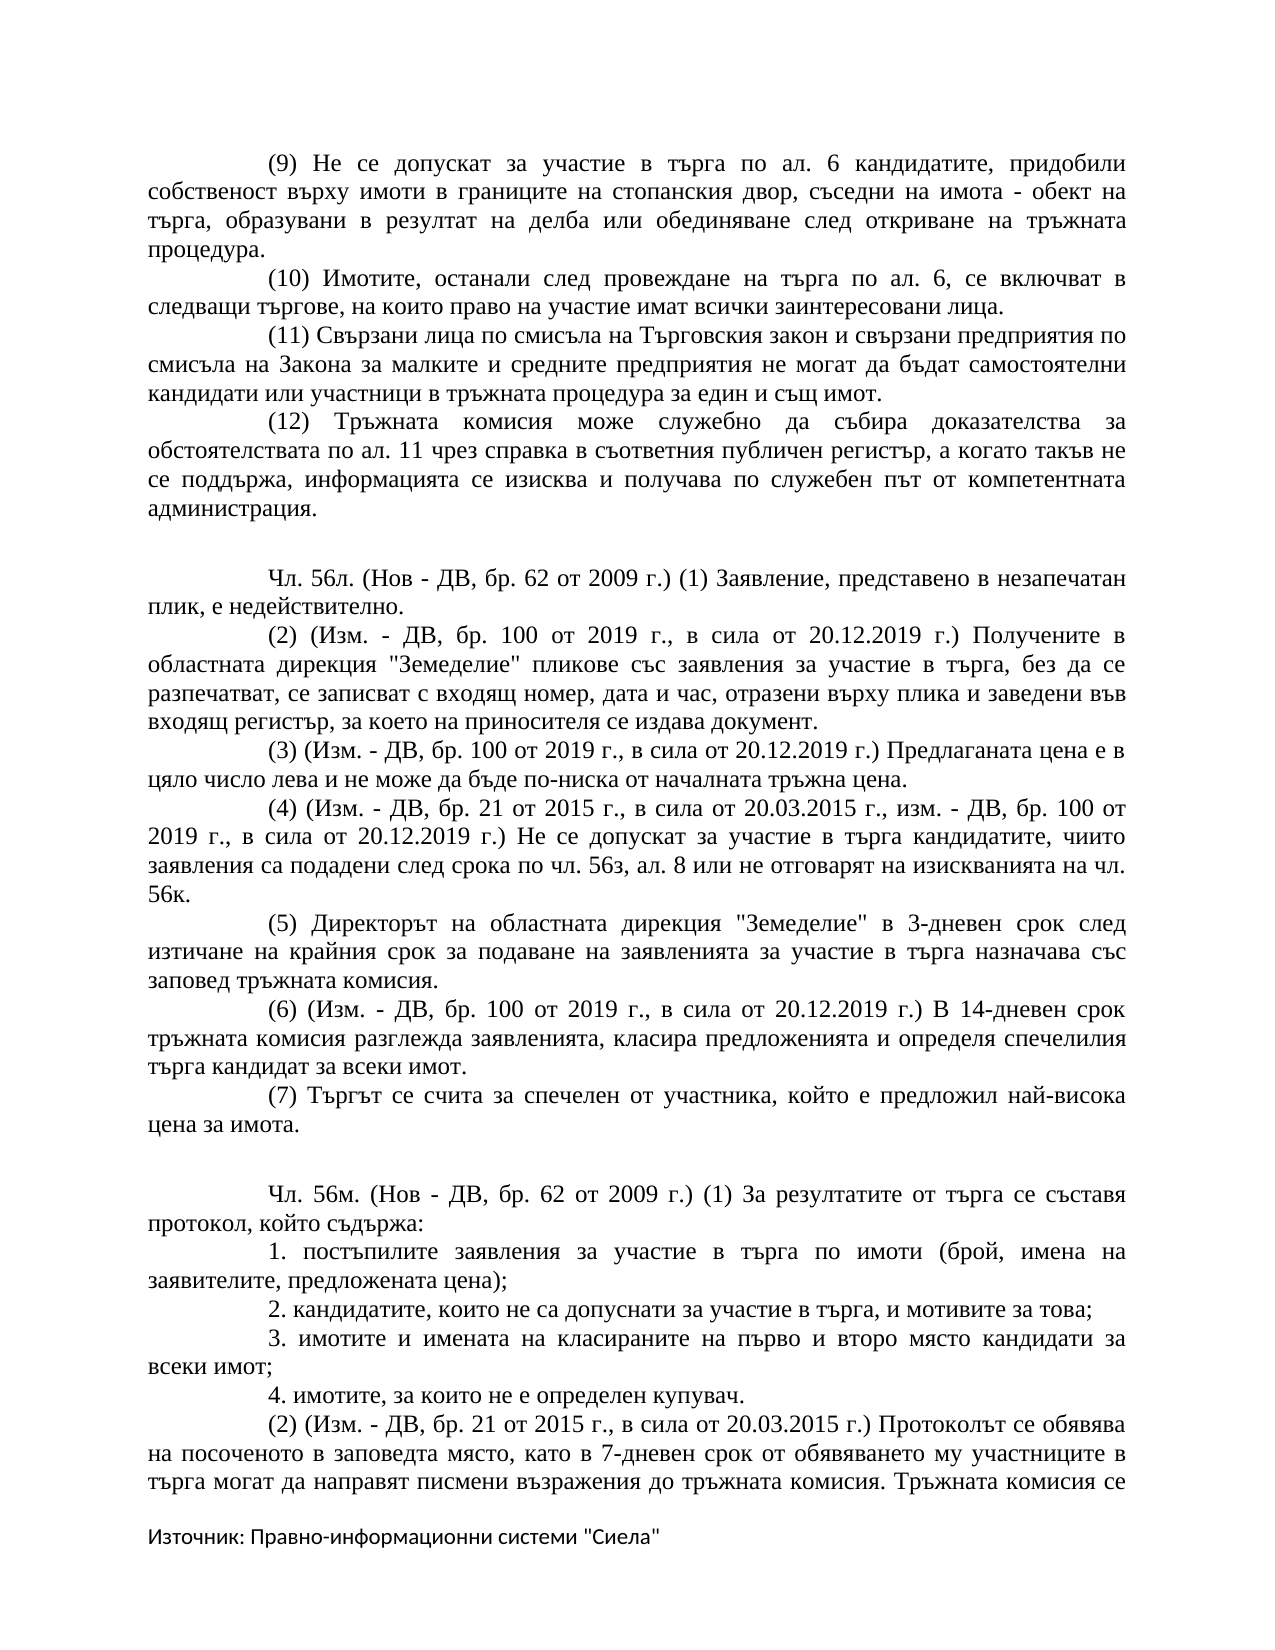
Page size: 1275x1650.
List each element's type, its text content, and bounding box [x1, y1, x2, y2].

text (11) Свързани лица по смисъла на Търговския закон и свързани предприятия по смисъла на Закона за малките и средните предприятия не могат да бъдат самостоятелни кандидати или участници в тръжната процедура за един и същ имот. [148, 320, 1127, 406]
text (7) Търгът се счита за спечелен от участника, който е предложил най-висока цена за имота. [148, 1080, 1127, 1138]
text (10) Имотите, останали след провеждане на търга по ал. 6, се включват в следващи търгове, на които право на участие имат всички заинтересовани лица. [148, 263, 1127, 320]
text 3. имотите и имената на класираните на първо и второ място кандидати за всеки имот; [148, 1323, 1127, 1380]
text (9) Не се допускат за участие в търга по ал. 6 кандидатите, придобили собственост върху имоти в границите на стопанския двор, съседни на имота - обект на търга, образувани в резултат на делба или обединяване след откриване на тръжната процедура. [148, 148, 1127, 263]
text (6) (Изм. - ДВ, бр. 100 от 2019 г., в сила от 20.12.2019 г.) В 14-дневен срок тръжната комисия разглежда заявленията, класира предложенията и определя спечелилия търга кандидат за всеки имот. [148, 994, 1127, 1080]
text 1. постъпилите заявления за участие в търга по имоти (брой, имена на заявителите, предложената цена); [148, 1236, 1127, 1294]
text (3) (Изм. - ДВ, бр. 100 от 2019 г., в сила от 20.12.2019 г.) Предлаганата цена е в цяло число лева и не може да бъде по-ниска от началната тръжна цена. [148, 735, 1127, 793]
text (12) Тръжната комисия може служебно да събира доказателства за обстоятелствата по ал. 11 чрез справка в съответния публичен регистър, а когато такъв не се поддържа, информацията се изисква и получава по служебен път от компетентната администрация. [148, 406, 1127, 521]
text Чл. 56м. (Нов - ДВ, бр. 62 от 2009 г.) (1) За резултатите от търга се съставя протокол, който съдържа: [148, 1179, 1127, 1236]
text 2. кандидатите, които не са допуснати за участие в търга, и мотивите за това; [148, 1294, 1127, 1323]
text 4. имотите, за които не е определен купувач. [148, 1380, 1127, 1409]
text (2) (Изм. - ДВ, бр. 100 от 2019 г., в сила от 20.12.2019 г.) Получените в областната дирекция "Земеделие" пликове със заявления за участие в търга, без да се разпечатват, се записват с входящ номер, дата и час, отразени върху плика и заведени във входящ регистър, за което на приносителя се издава документ. [148, 620, 1127, 735]
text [148, 1409, 1127, 1495]
text (4) (Изм. - ДВ, бр. 21 от 2015 г., в сила от 20.03.2015 г., изм. - ДВ, бр. 100 от 2019 г., в сила от 20.12.2019 г.) Не се допускат за участие в търга кандидатите, чиито заявления са подадени след срока по чл. 56з, ал. 8 или не отговарят на изискванията на чл. 56к. [148, 793, 1127, 908]
text Чл. 56л. (Нов - ДВ, бр. 62 от 2009 г.) (1) Заявление, представено в незапечатан плик, е недействително. [148, 563, 1127, 620]
text (5) Директорът на областната дирекция "Земеделие" в 3-дневен срок след изтичане на крайния срок за подаване на заявленията за участие в търга назначава със заповед тръжната комисия. [148, 908, 1127, 994]
